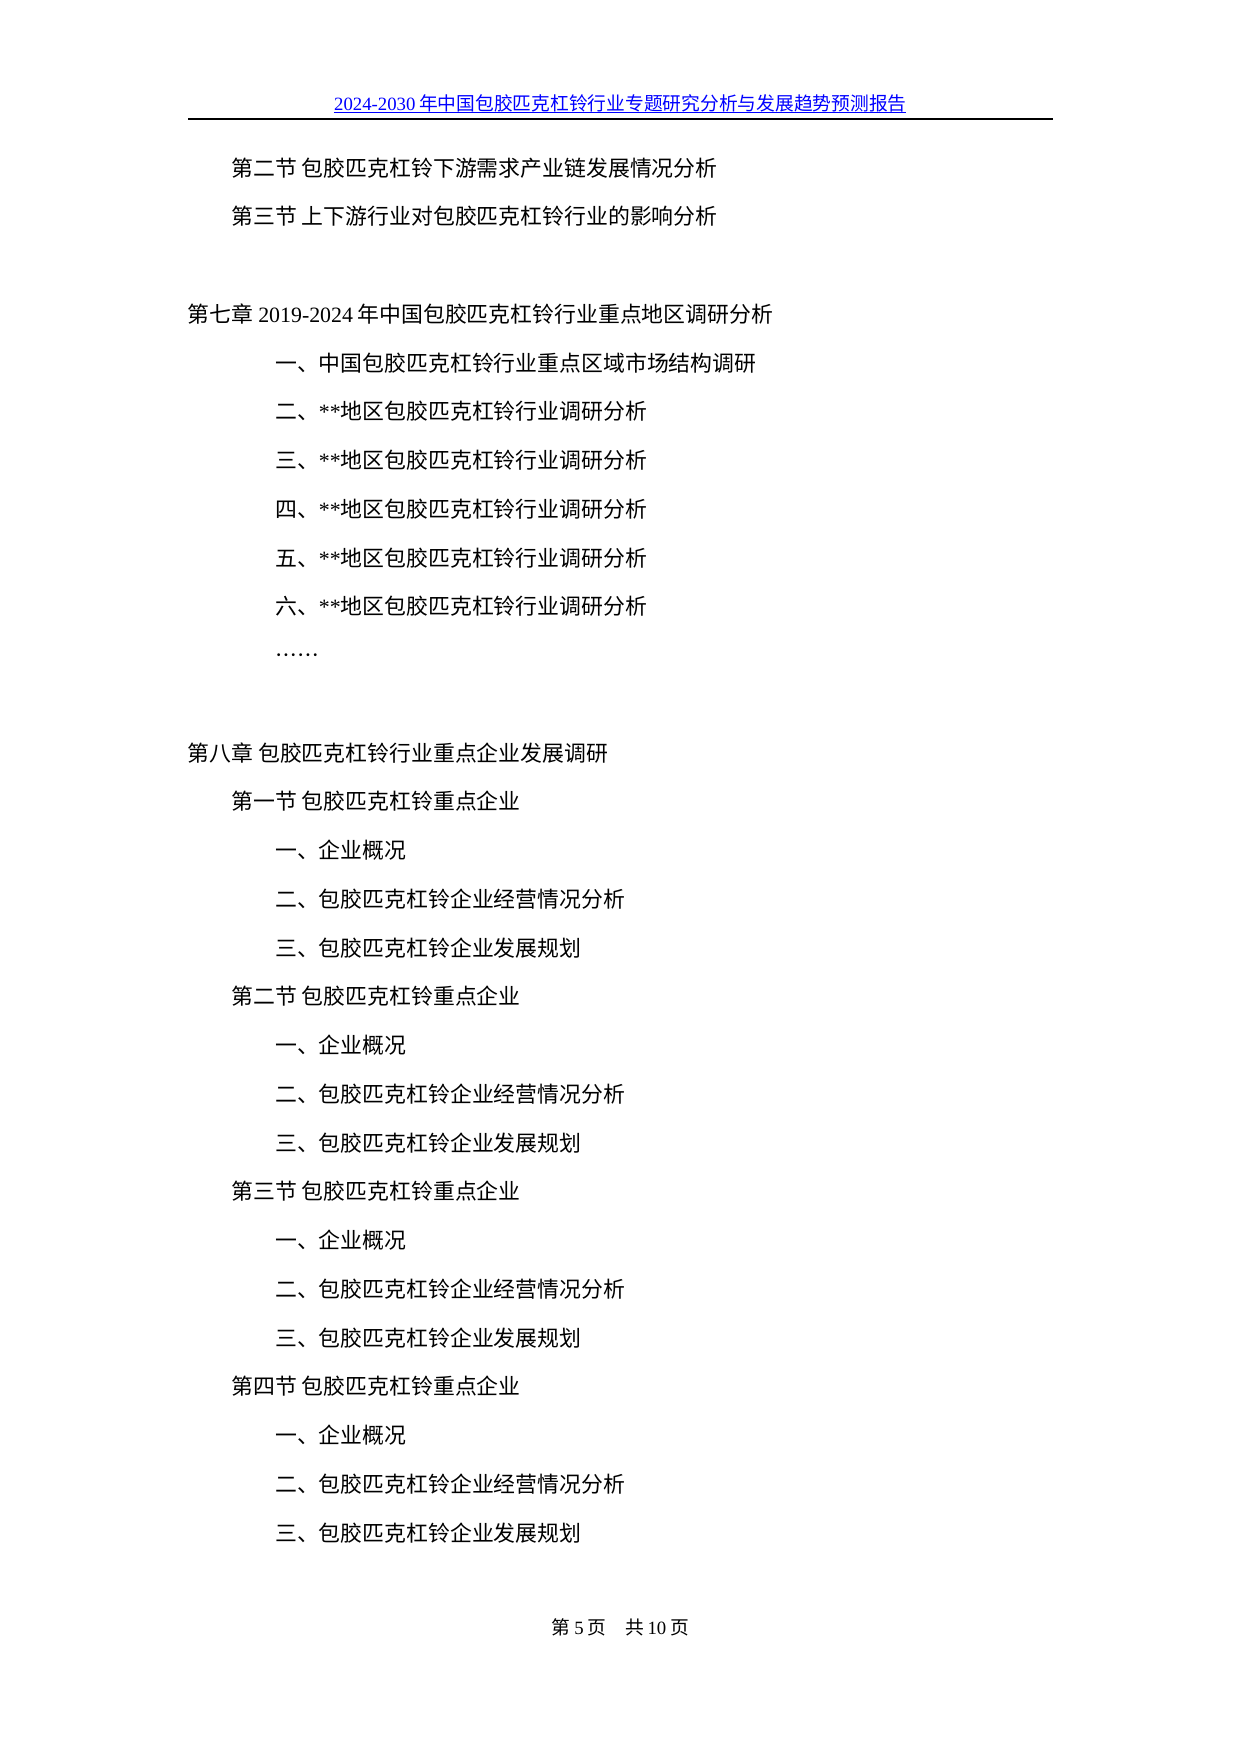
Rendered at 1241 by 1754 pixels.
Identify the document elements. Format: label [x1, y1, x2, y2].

text [187, 150, 1053, 1548]
